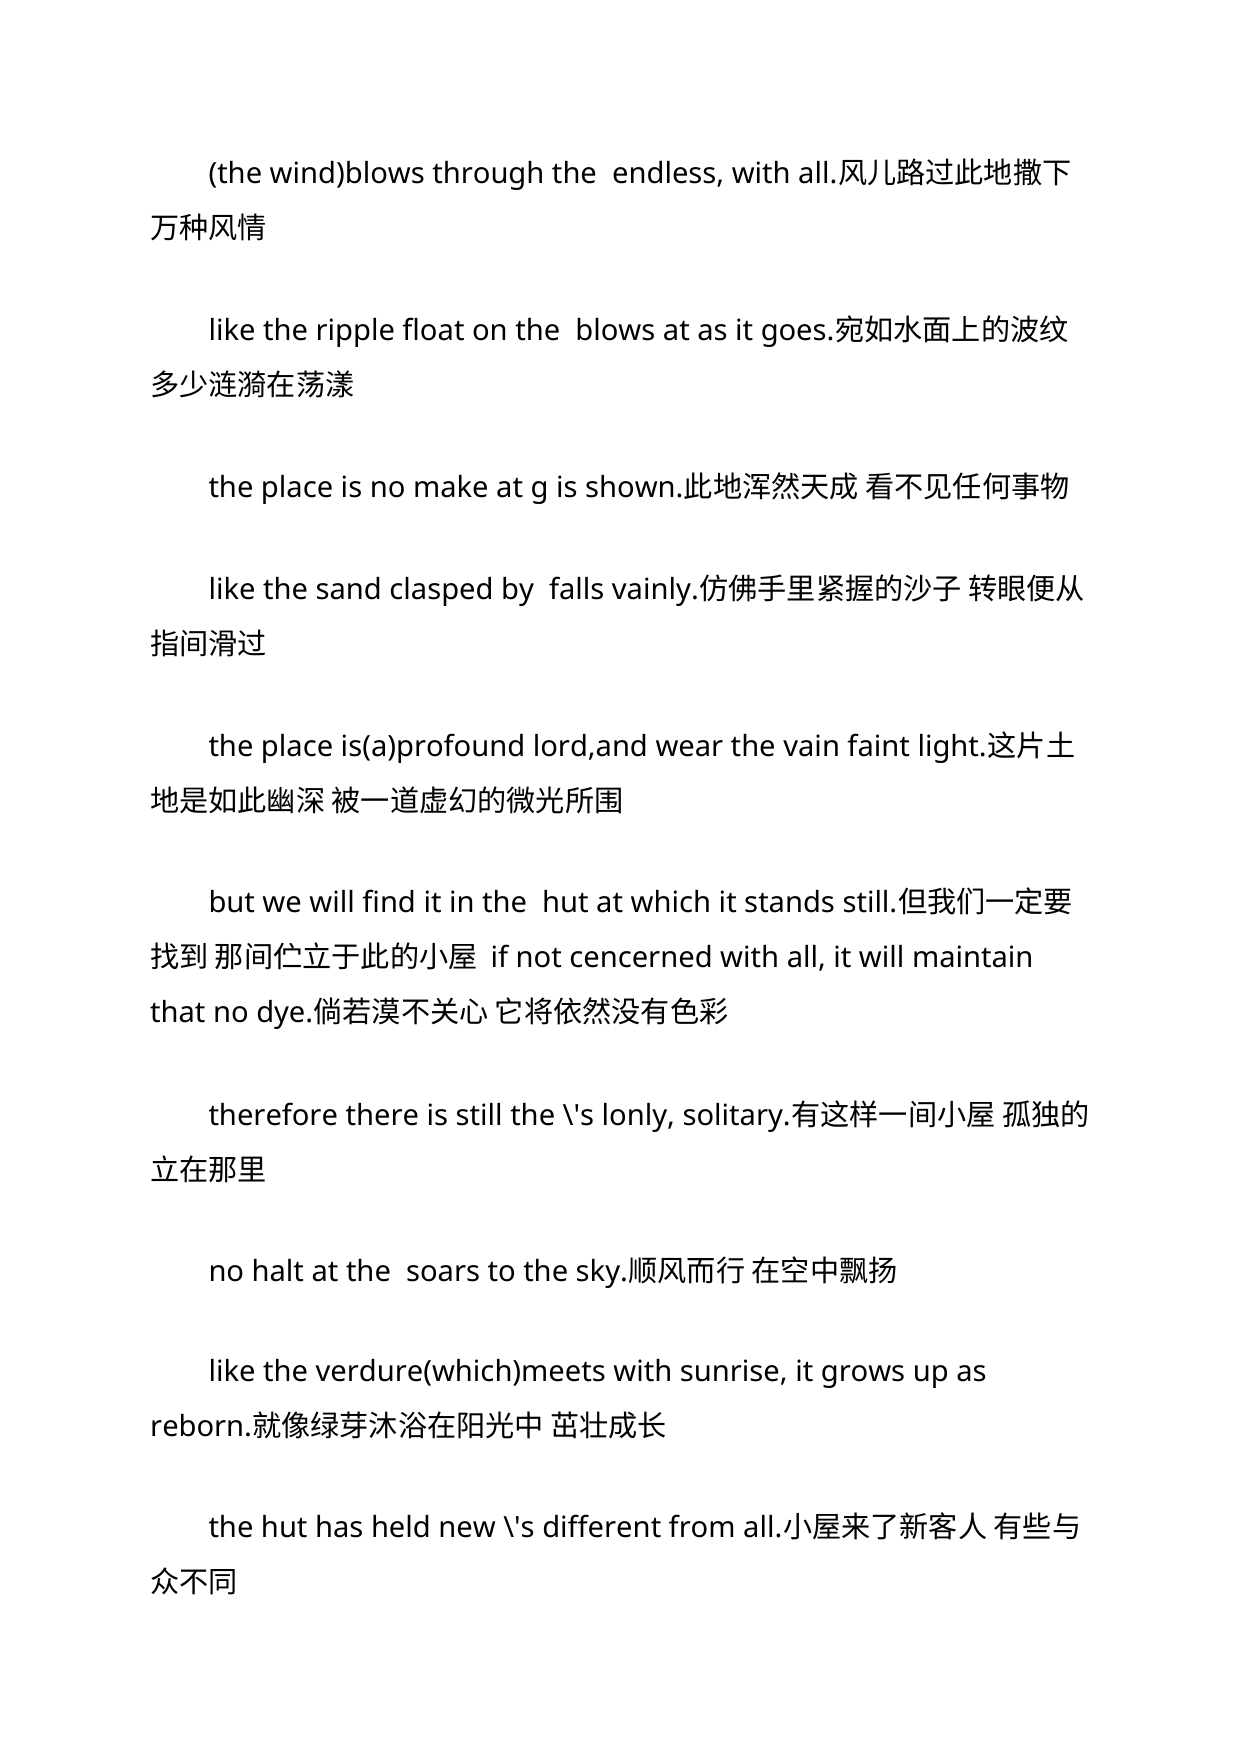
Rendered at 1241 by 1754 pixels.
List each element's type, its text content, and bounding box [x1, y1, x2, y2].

text the place is(a)profound lord,and wear the vain faint light.这片土地是如此幽深 被一道虚幻的微光所围 [150, 722, 1090, 819]
text like the verdure(which)meets with sunrise, it grows up as reborn.就像绿芽沐浴在阳光中 茁壮成长 [150, 1350, 1090, 1444]
text the place is no make at g is shown.此地浑然天成 看不见任何事物 [150, 463, 1090, 506]
text therefore there is still the \'s lonly, solitary.有这样一间小屋 孤独的立在那里 [150, 1091, 1090, 1188]
text no halt at the soars to the sky.顺风而行 在空中飘扬 [150, 1248, 1090, 1290]
text the hut has held new \'s different from all.小屋来了新客人 有些与众不同 [150, 1504, 1090, 1601]
text (the wind)blows through the endless, with all.风儿路过此地撒下万种风情 [150, 150, 1090, 247]
text like the sand clasped by falls vainly.仿佛手里紧握的沙子 转眼便从指间滑过 [150, 566, 1090, 663]
text like the ripple float on the blows at as it goes.宛如水面上的波纹 多少涟漪在荡漾 [150, 307, 1090, 404]
text but we will find it in the hut at which it stands still.但我们一定要找到 那间伫立于此的小屋 if not cencerned with all, it will maintain that no dye.倘若漠不关心 它将依然没有色彩 [150, 879, 1090, 1031]
